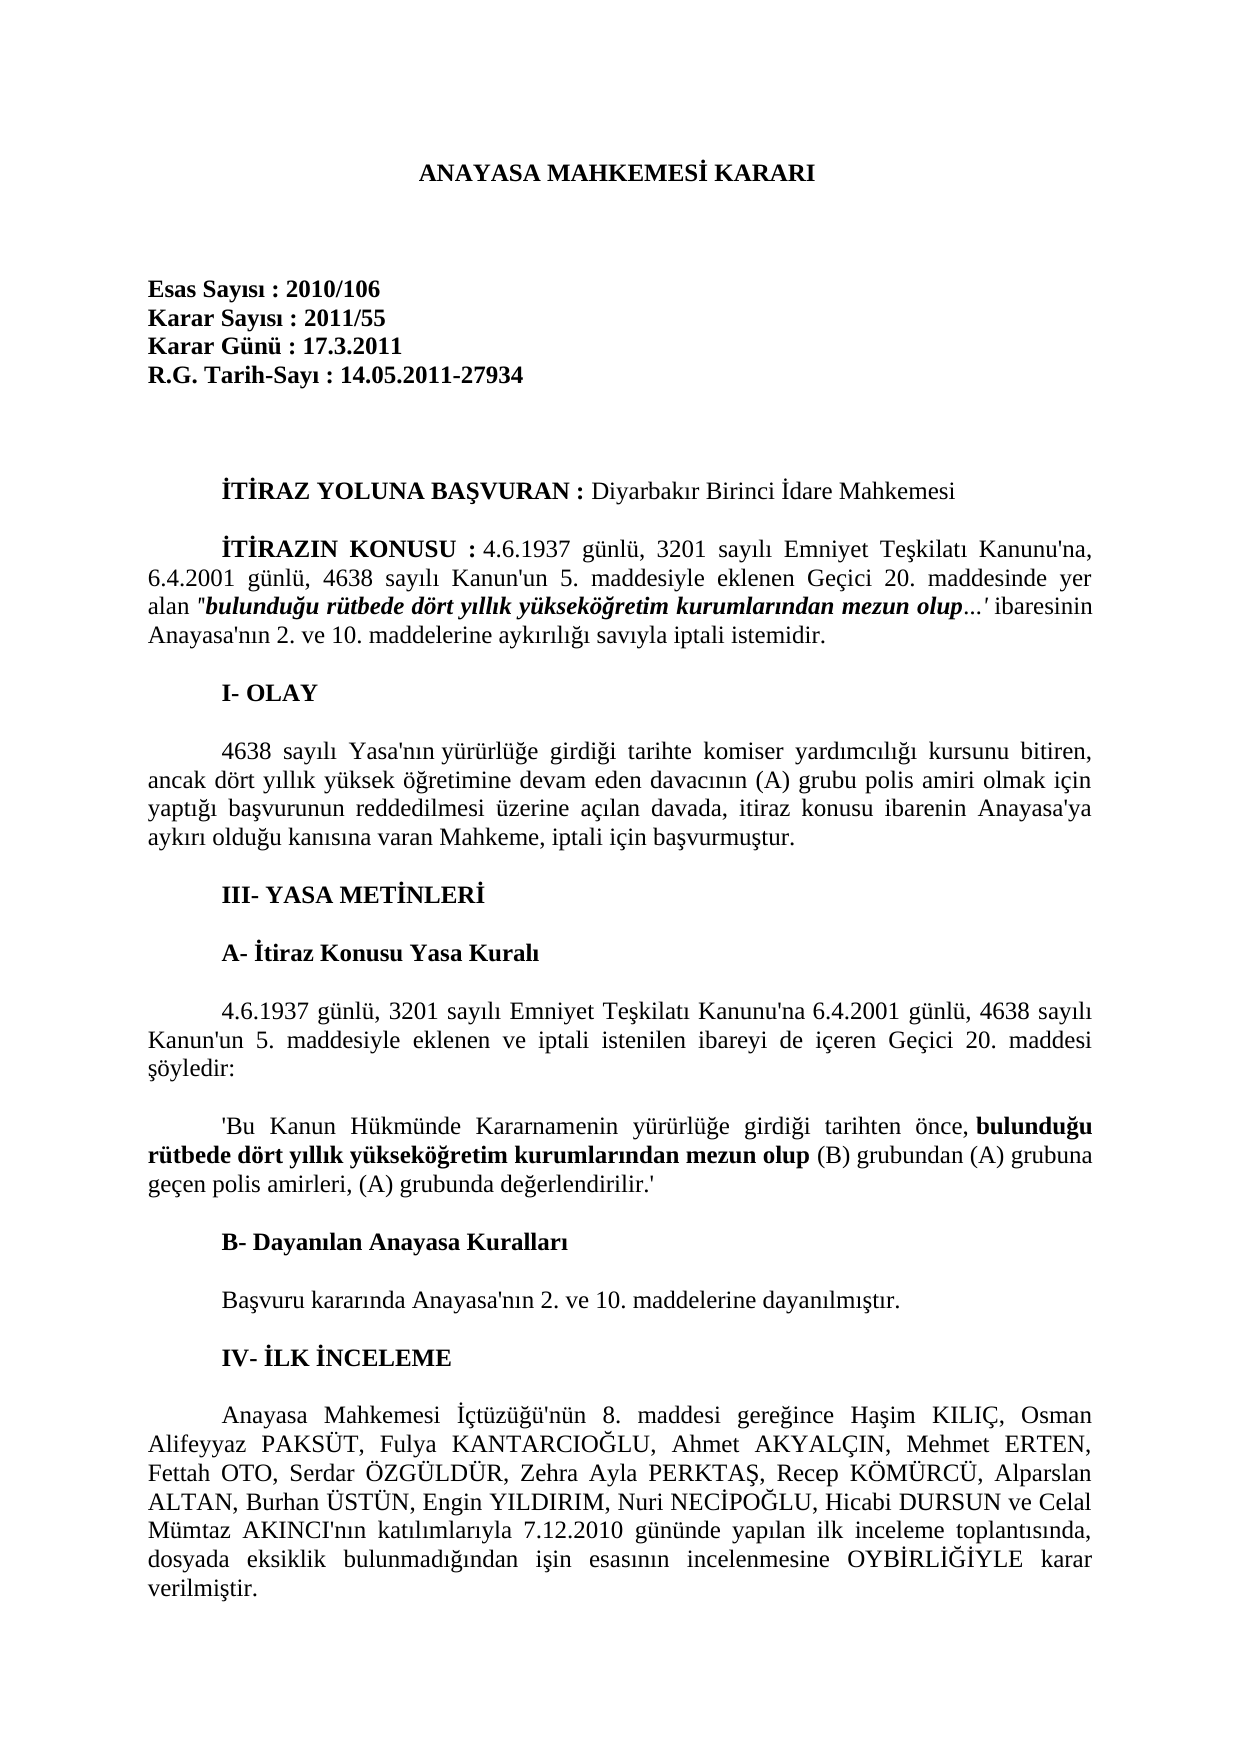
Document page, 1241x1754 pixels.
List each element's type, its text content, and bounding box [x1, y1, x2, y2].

text I- OLAY [148, 678, 1093, 707]
text İTİRAZ YOLUNA BAŞVURAN : Diyarbakır Birinci İdare Mahkemesi [148, 476, 1093, 505]
text 'Bu Kanun Hükmünde Kararnamenin yürürlüğe girdiği tarihten önce, bulunduğu rütbede dört yıllık yükseköğretim kurumlarından mezun olup (B) grubundan (A) grubuna geçen polis amirleri, (A) grubunda değerlendirilir.' [148, 1111, 1093, 1198]
text B- Dayanılan Anayasa Kuralları [148, 1227, 1093, 1256]
text IV- İLK İNCELEME [148, 1343, 1093, 1371]
text A- İtiraz Konusu Yasa Kuralı [148, 938, 1093, 967]
text Anayasa Mahkemesi İçtüzüğü'nün 8. maddesi gereğince Haşim KILIÇ, Osman Alifeyyaz PAKSÜT, Fulya KANTARCIOĞLU, Ahmet AKYALÇIN, Mehmet ERTEN, Fettah OTO, Serdar ÖZGÜLDÜR, Zehra Ayla PERKTAŞ, Recep KÖMÜRCÜ, Alparslan ALTAN, Burhan ÜSTÜN, Engin YILDIRIM, Nuri NECİPOĞLU, Hicabi DURSUN ve Celal Mümtaz AKINCI'nın katılımlarıyla 7.12.2010 gününde yapılan ilk inceleme toplantısında, dosyada eksiklik bulunmadığından işin esasının incelenmesine OYBİRLİĞİYLE karar verilmiştir. [148, 1401, 1093, 1602]
text Başvuru kararında Anayasa'nın 2. ve 10. maddelerine dayanılmıştır. [148, 1285, 1093, 1313]
text Esas Sayısı : 2010/106 [148, 274, 1093, 303]
text ANAYASA MAHKEMESİ KARARI [148, 158, 1093, 187]
text Karar Sayısı : 2011/55 [148, 303, 1093, 331]
text İTİRAZIN KONUSU : 4.6.1937 günlü, 3201 sayılı Emniyet Teşkilatı Kanunu'na, 6.4.2001 günlü, 4638 sayılı Kanun'un 5. maddesiyle eklenen Geçici 20. maddesinde yer alan ''bulunduğu rütbede dört yıllık yükseköğretim kurumlarından mezun olup...' ibaresinin Anayasa'nın 2. ve 10. maddelerine aykırılığı savıyla iptali istemidir. [148, 534, 1093, 649]
text Karar Günü : 17.3.2011 [148, 331, 1093, 360]
text 4.6.1937 günlü, 3201 sayılı Emniyet Teşkilatı Kanunu'na 6.4.2001 günlü, 4638 sayılı Kanun'un 5. maddesiyle eklenen ve iptali istenilen ibareyi de içeren Geçici 20. maddesi şöyledir: [148, 996, 1093, 1082]
text III- YASA METİNLERİ [148, 880, 1093, 909]
text 4638 sayılı Yasa'nın yürürlüğe girdiği tarihte komiser yardımcılığı kursunu bitiren, ancak dört yıllık yüksek öğretimine devam eden davacının (A) grubu polis amiri olmak için yaptığı başvurunun reddedilmesi üzerine açılan davada, itiraz konusu ibarenin Anayasa'ya aykırı olduğu kanısına varan Mahkeme, iptali için başvurmuştur. [148, 736, 1093, 851]
text R.G. Tarih-Sayı : 14.05.2011-27934 [148, 360, 1093, 389]
